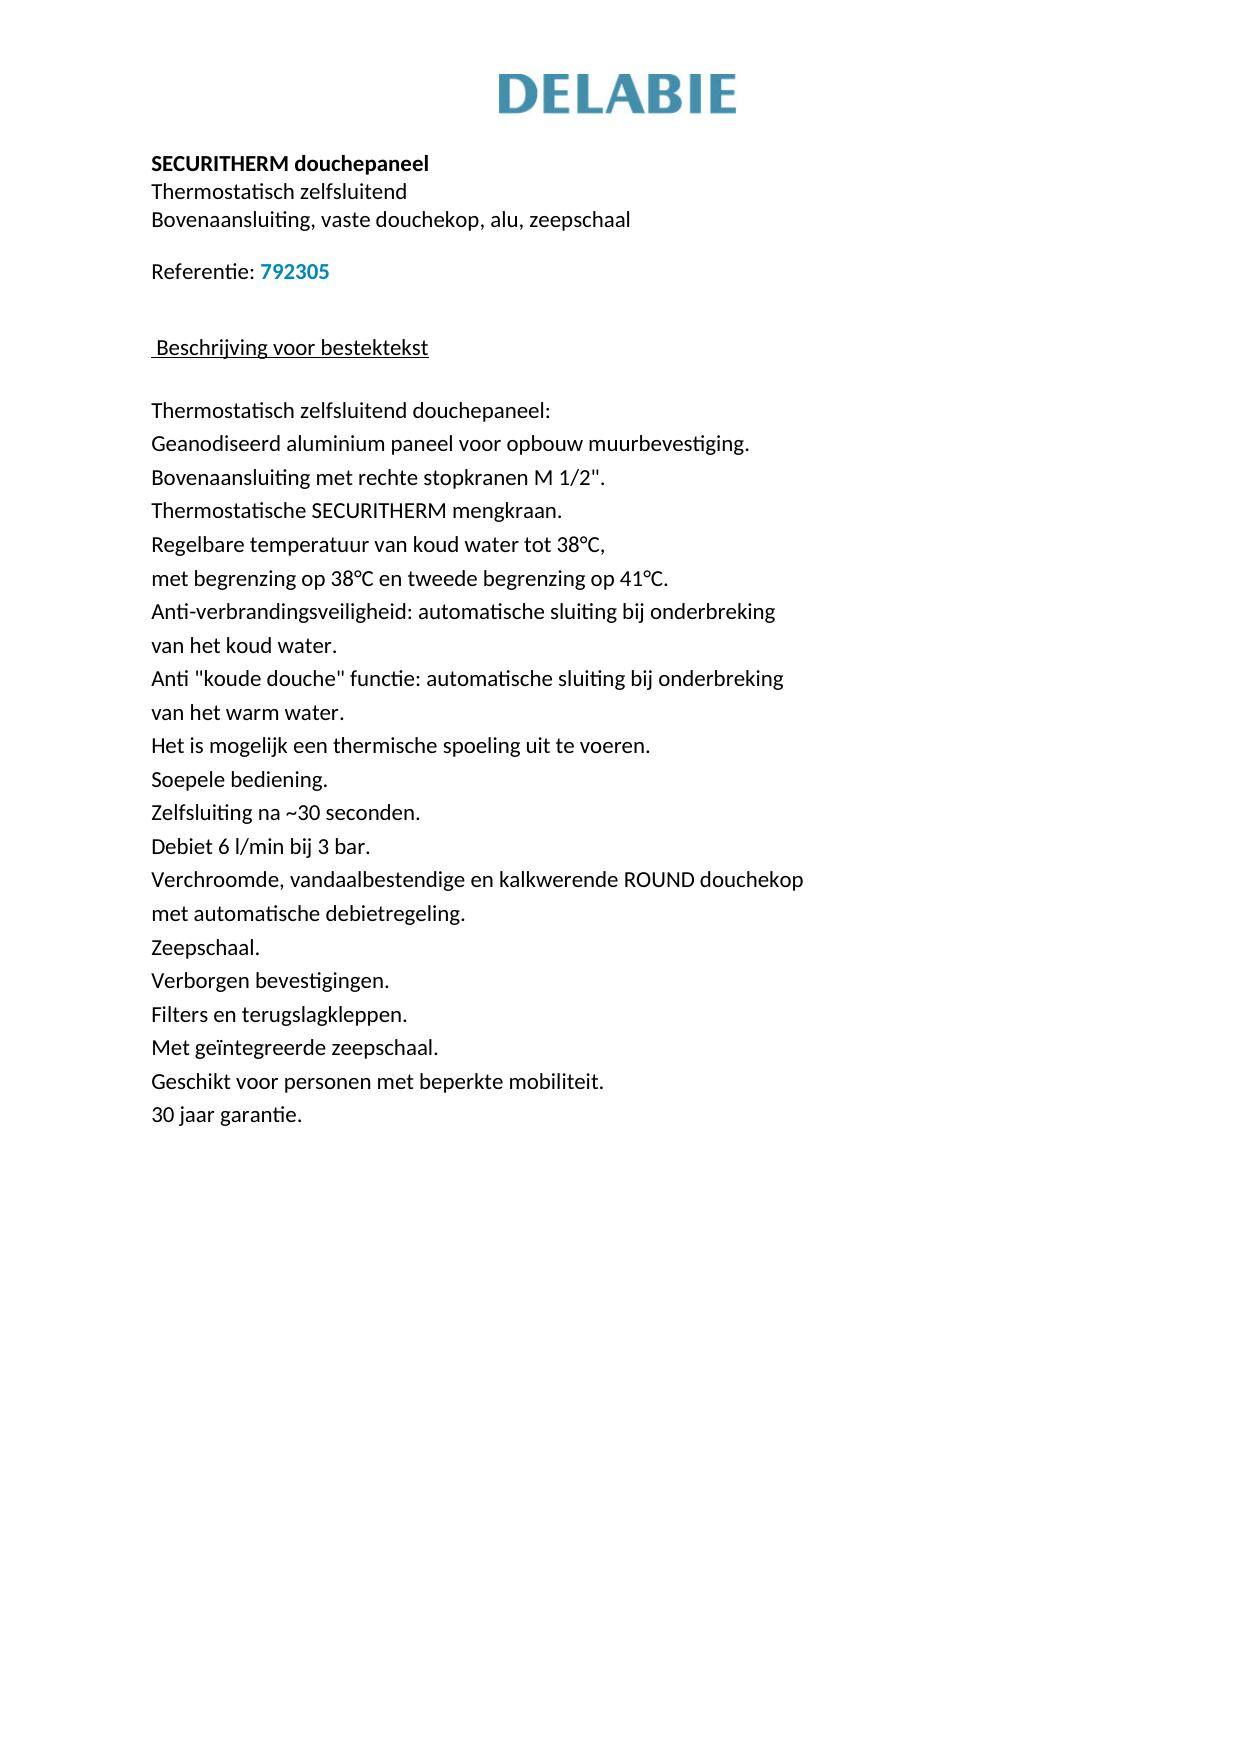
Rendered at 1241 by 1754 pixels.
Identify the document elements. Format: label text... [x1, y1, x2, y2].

text 30 jaar garantie. [151, 1100, 1084, 1128]
text Thermostatisch zelfsluitend douchepaneel: [151, 396, 1084, 424]
text Geschikt voor personen met beperkte mobiliteit. [151, 1067, 1084, 1095]
text Filters en terugslagkleppen. [151, 1000, 1084, 1028]
text Het is mogelijk een thermische spoeling uit te voeren. [151, 731, 1084, 759]
text Thermostatische SECURITHERM mengkraan. [151, 497, 1084, 525]
text met begrenzing op 38°C en tweede begrenzing op 41°C. [151, 564, 1084, 592]
text Zeepschaal. [151, 933, 1084, 961]
picture [497, 74, 738, 114]
text Debiet 6 l/min bij 3 bar. [151, 832, 1084, 860]
text Verborgen bevestigingen. [151, 966, 1084, 994]
text met automatische debietregeling. [151, 899, 1084, 927]
text Met geïntegreerde zeepschaal. [151, 1033, 1084, 1061]
text Geanodiseerd aluminium paneel voor opbouw muurbevestiging. [151, 429, 1084, 458]
text Zelfsluiting na ~30 seconden. [151, 798, 1084, 827]
text Soepele bediening. [151, 765, 1084, 793]
text Bovenaansluiting met rechte stopkranen M 1/2". [151, 463, 1084, 491]
text Anti "koude douche" functie: automatische sluiting bij onderbreking [151, 664, 1084, 692]
text van het warm water. [151, 698, 1084, 726]
text SECURITHERM douchepaneel [151, 149, 1084, 177]
text Verchroomde, vandaalbestendige en kalkwerende ROUND douchekop [151, 866, 1084, 894]
text Beschrijving voor bestektekst [151, 333, 1084, 361]
text Thermostatisch zelfsluitend [151, 177, 1084, 205]
text Bovenaansluiting, vaste douchekop, alu, zeepschaal [151, 205, 1084, 233]
text Anti-verbrandingsveiligheid: automatische sluiting bij onderbreking [151, 597, 1084, 625]
text van het koud water. [151, 631, 1084, 659]
text Regelbare temperatuur van koud water tot 38°C, [151, 530, 1084, 558]
text Referentie: 792305 [151, 257, 1084, 285]
